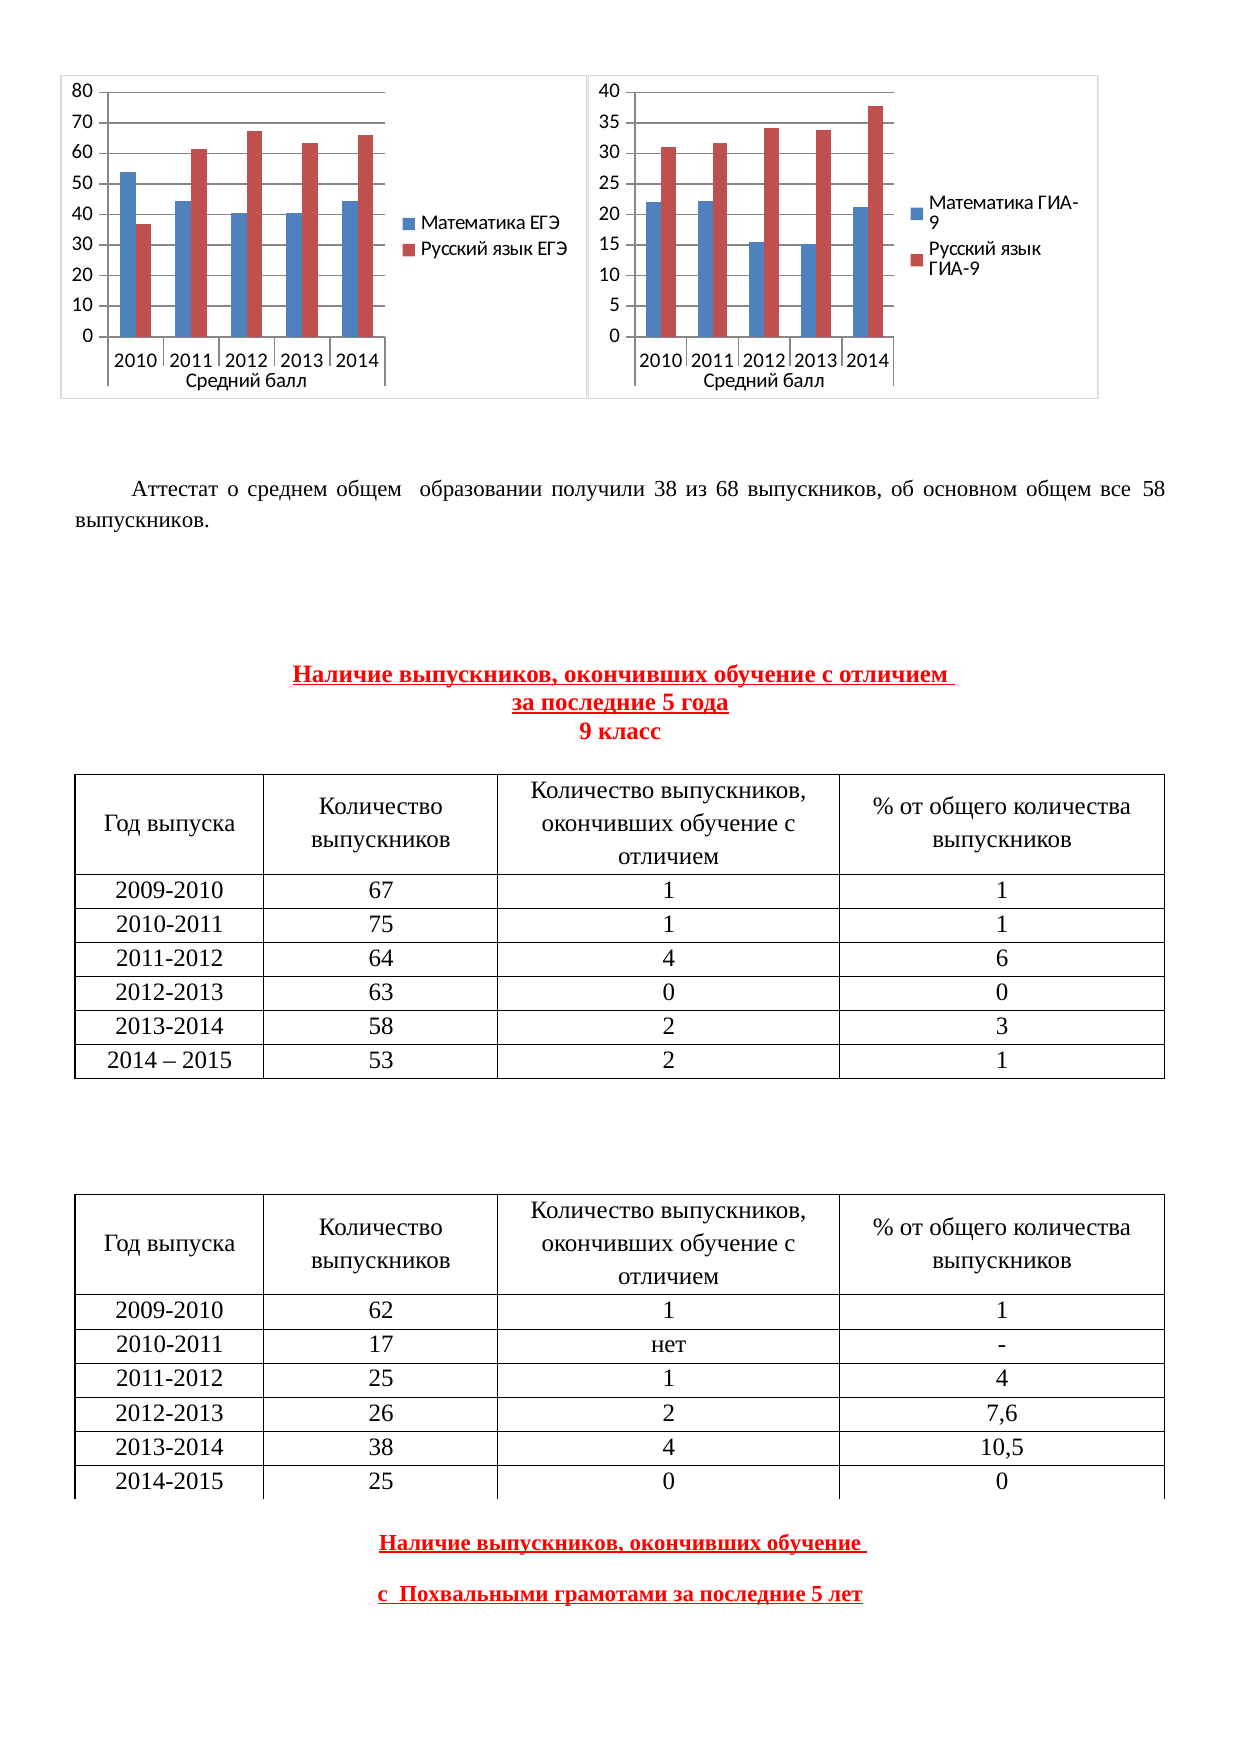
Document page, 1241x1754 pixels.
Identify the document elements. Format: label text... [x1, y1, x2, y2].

table_cell 25 [264, 1466, 497, 1499]
table_cell 1 [498, 909, 839, 942]
table_cell 2014-2015 [76, 1466, 263, 1499]
table_cell 2013-2014 [76, 1011, 263, 1044]
table_cell 2009-2010 [76, 875, 263, 908]
table_cell 6 [840, 943, 1164, 976]
table_cell 2010-2011 [76, 1330, 263, 1362]
table_cell 2012-2013 [76, 1398, 263, 1431]
table_header Количество выпускников, окончивших обучение с отличием [498, 775, 839, 874]
table_cell 17 [264, 1330, 497, 1362]
table_header % от общего количества выпускников [840, 775, 1164, 874]
table_cell 10,5 [840, 1432, 1164, 1465]
table_cell 25 [264, 1364, 497, 1397]
table_cell 62 [264, 1295, 497, 1328]
table_cell 63 [264, 977, 497, 1010]
table_cell 38 [264, 1432, 497, 1465]
table_cell 2012-2013 [76, 977, 263, 1010]
table_cell 2011-2012 [76, 1364, 263, 1397]
table_header % от общего количества выпускников [840, 1195, 1164, 1294]
table_cell 0 [840, 977, 1164, 1010]
table_cell 4 [498, 943, 839, 976]
table_cell 58 [264, 1011, 497, 1044]
table_cell 2009-2010 [76, 1295, 263, 1328]
table_cell 2 [498, 1011, 839, 1044]
table_cell 1 [840, 1295, 1164, 1328]
table_cell 2 [498, 1398, 839, 1431]
table_cell 64 [264, 943, 497, 976]
table_header Год выпуска [76, 775, 263, 874]
table_cell 2 [498, 1045, 839, 1078]
table_cell 0 [840, 1466, 1164, 1499]
table_header Количество выпускников, окончивших обучение с отличием [498, 1195, 839, 1294]
table_cell 3 [840, 1011, 1164, 1044]
text 9 класс [75, 716, 1165, 745]
table_cell 1 [840, 909, 1164, 942]
table_cell 26 [264, 1398, 497, 1431]
table_cell 7,6 [840, 1398, 1164, 1431]
table_header Количество выпускников [264, 775, 497, 874]
table_header Количество выпускников [264, 1195, 497, 1294]
text с Похвальными грамотами за последние 5 лет [75, 1579, 1165, 1606]
table_cell 75 [264, 909, 497, 942]
table_cell 1 [498, 875, 839, 908]
text Наличие выпускников, окончивших обучение [75, 1528, 1165, 1555]
table_cell нет [498, 1330, 839, 1362]
table_cell 0 [498, 977, 839, 1010]
table_cell 1 [840, 1045, 1164, 1078]
table_cell 0 [498, 1466, 839, 1499]
table_cell 4 [498, 1432, 839, 1465]
table_cell 2011-2012 [76, 943, 263, 976]
table_cell 1 [498, 1295, 839, 1328]
text Аттестат о среднем общем образовании получили 38 из 68 выпускников, об основном общем все 58 выпускников. [75, 475, 1165, 532]
table_cell 53 [264, 1045, 497, 1078]
table_cell 67 [264, 875, 497, 908]
text Наличие выпускников, окончивших обучение с отличием [75, 659, 1165, 687]
table_cell 1 [840, 875, 1164, 908]
table_header Год выпуска [76, 1195, 263, 1294]
text за последние 5 года [75, 687, 1165, 716]
table_cell 2010-2011 [76, 909, 263, 942]
table_cell 2014 – 2015 [76, 1045, 263, 1078]
table_cell 2013-2014 [76, 1432, 263, 1465]
table_cell - [840, 1330, 1164, 1362]
table_cell 1 [498, 1364, 839, 1397]
table_cell 4 [840, 1364, 1164, 1397]
